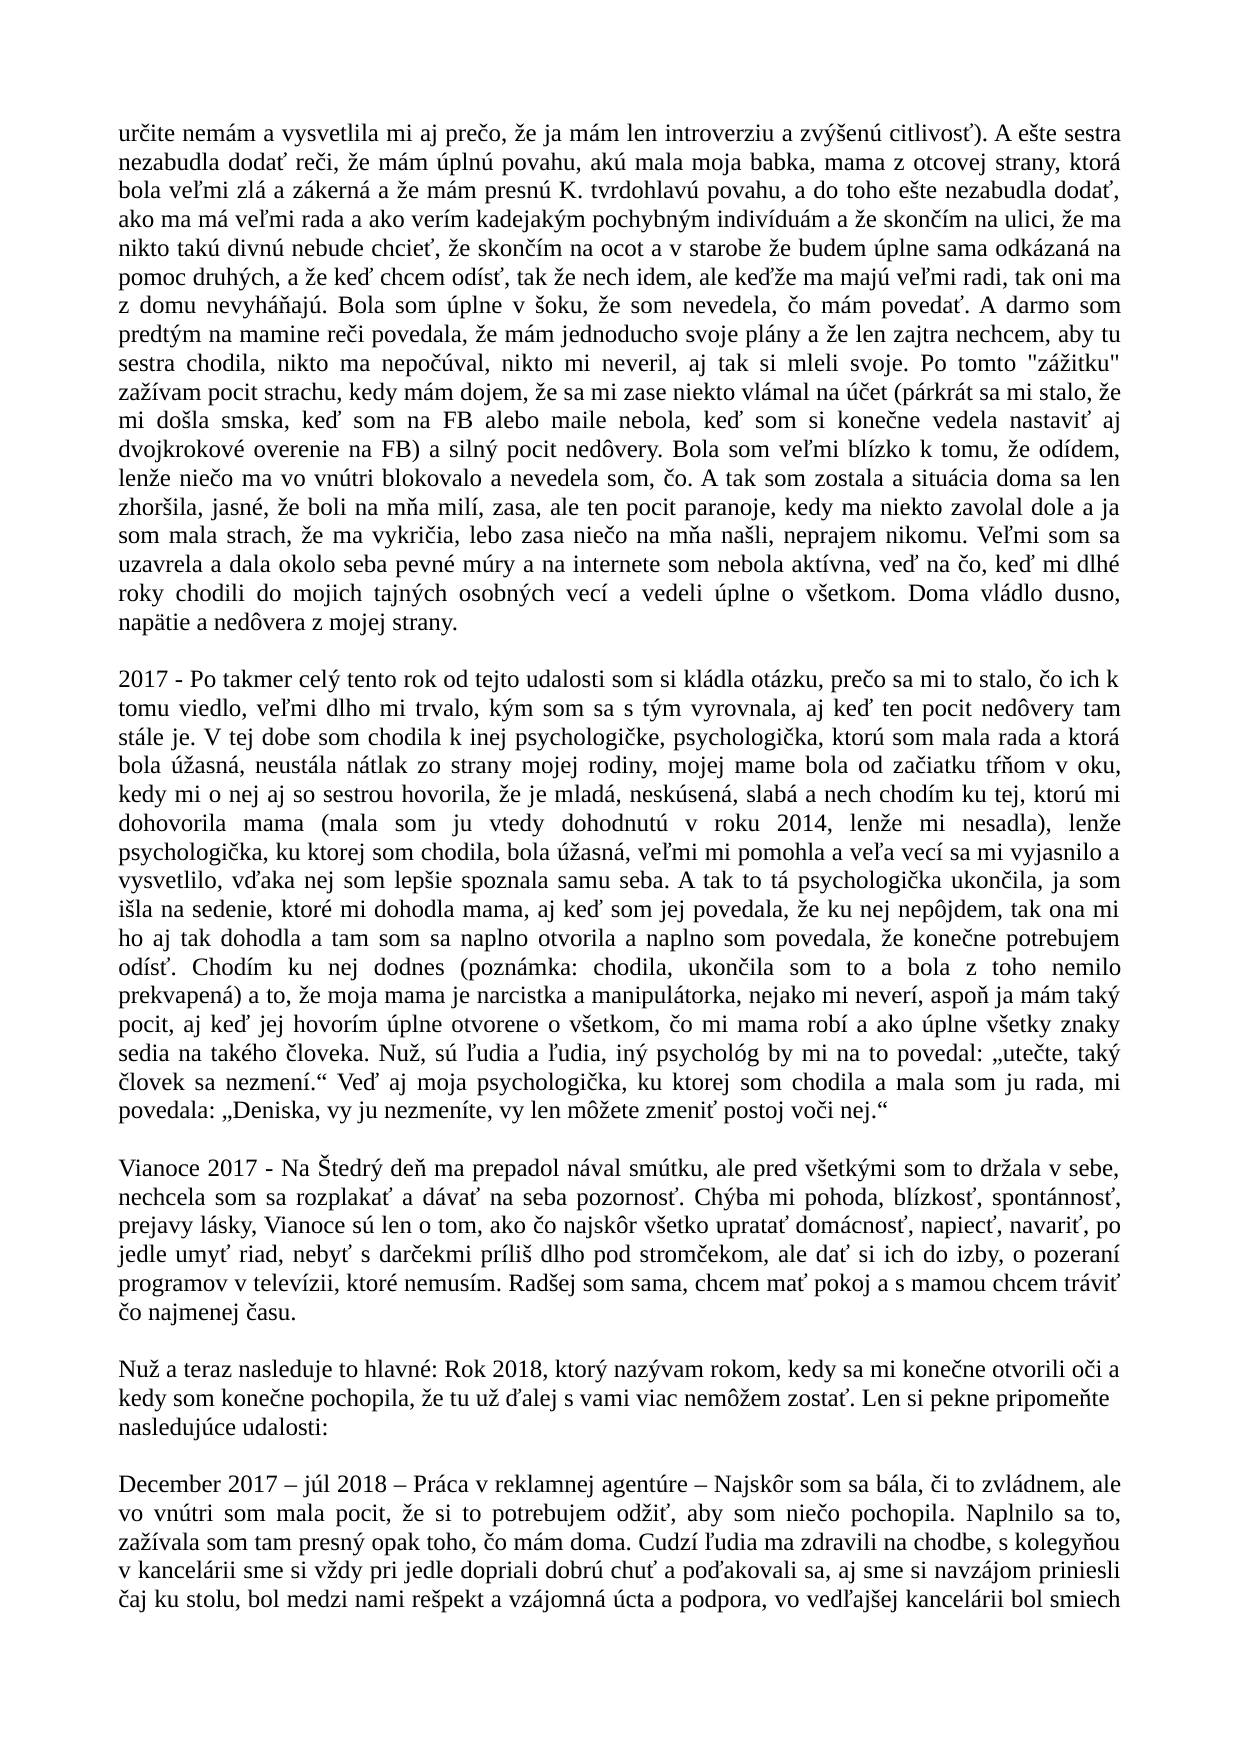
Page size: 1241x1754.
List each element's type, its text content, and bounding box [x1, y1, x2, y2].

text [118, 118, 1122, 636]
text Vianoce 2017 - Na Štedrý deň ma prepadol nával smútku, ale pred všetkými som to držala v sebe, nechcela som sa rozplakať a dávať na seba pozornosť. Chýba mi pohoda, blízkosť, spontánnosť, prejavy lásky, Vianoce sú len o tom, ako čo najskôr všetko upratať domácnosť, napiecť, navariť, po jedle umyť riad, nebyť s darčekmi príliš dlho pod stromčekom, ale dať si ich do izby, o pozeraní programov v televízii, ktoré nemusím. Radšej som sama, chcem mať pokoj a s mamou chcem tráviť čo najmenej času. [118, 1153, 1122, 1326]
text Nuž a teraz nasleduje to hlavné: Rok 2018, ktorý nazývam rokom, kedy sa mi konečne otvorili oči a kedy som konečne pochopila, že tu už ďalej s vami viac nemôžem zostať. Len si pekne pripomeňte nasledujúce udalosti: [118, 1354, 1122, 1441]
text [118, 1469, 1122, 1613]
text 2017 - Po takmer celý tento rok od tejto udalosti som si kládla otázku, prečo sa mi to stalo, čo ich k tomu viedlo, veľmi dlho mi trvalo, kým som sa s tým vyrovnala, aj keď ten pocit nedôvery tam stále je. V tej dobe som chodila k inej psychologičke, psychologička, ktorú som mala rada a ktorá bola úžasná, neustála nátlak zo strany mojej rodiny, mojej mame bola od začiatku tŕňom v oku, kedy mi o nej aj so sestrou hovorila, že je mladá, neskúsená, slabá a nech chodím ku tej, ktorú mi dohovorila mama (mala som ju vtedy dohodnutú v roku 2014, lenže mi nesadla), lenže psychologička, ku ktorej som chodila, bola úžasná, veľmi mi pomohla a veľa vecí sa mi vyjasnilo a vysvetlilo, vďaka nej som lepšie spoznala samu seba. A tak to tá psychologička ukončila, ja som išla na sedenie, ktoré mi dohodla mama, aj keď som jej povedala, že ku nej nepôjdem, tak ona mi ho aj tak dohodla a tam som sa naplno otvorila a naplno som povedala, že konečne potrebujem odísť. Chodím ku nej dodnes (poznámka: chodila, ukončila som to a bola z toho nemilo prekvapená) a to, že moja mama je narcistka a manipulátorka, nejako mi neverí, aspoň ja mám taký pocit, aj keď jej hovorím úplne otvorene o všetkom, čo mi mama robí a ako úplne všetky znaky sedia na takého človeka. Nuž, sú ľudia a ľudia, iný psychológ by mi na to povedal: „utečte, taký človek sa nezmení.“ Veď aj moja psychologička, ku ktorej som chodila a mala som ju rada, mi povedala: „Deniska, vy ju nezmeníte, vy len môžete zmeniť postoj voči nej.“ [118, 664, 1122, 1124]
